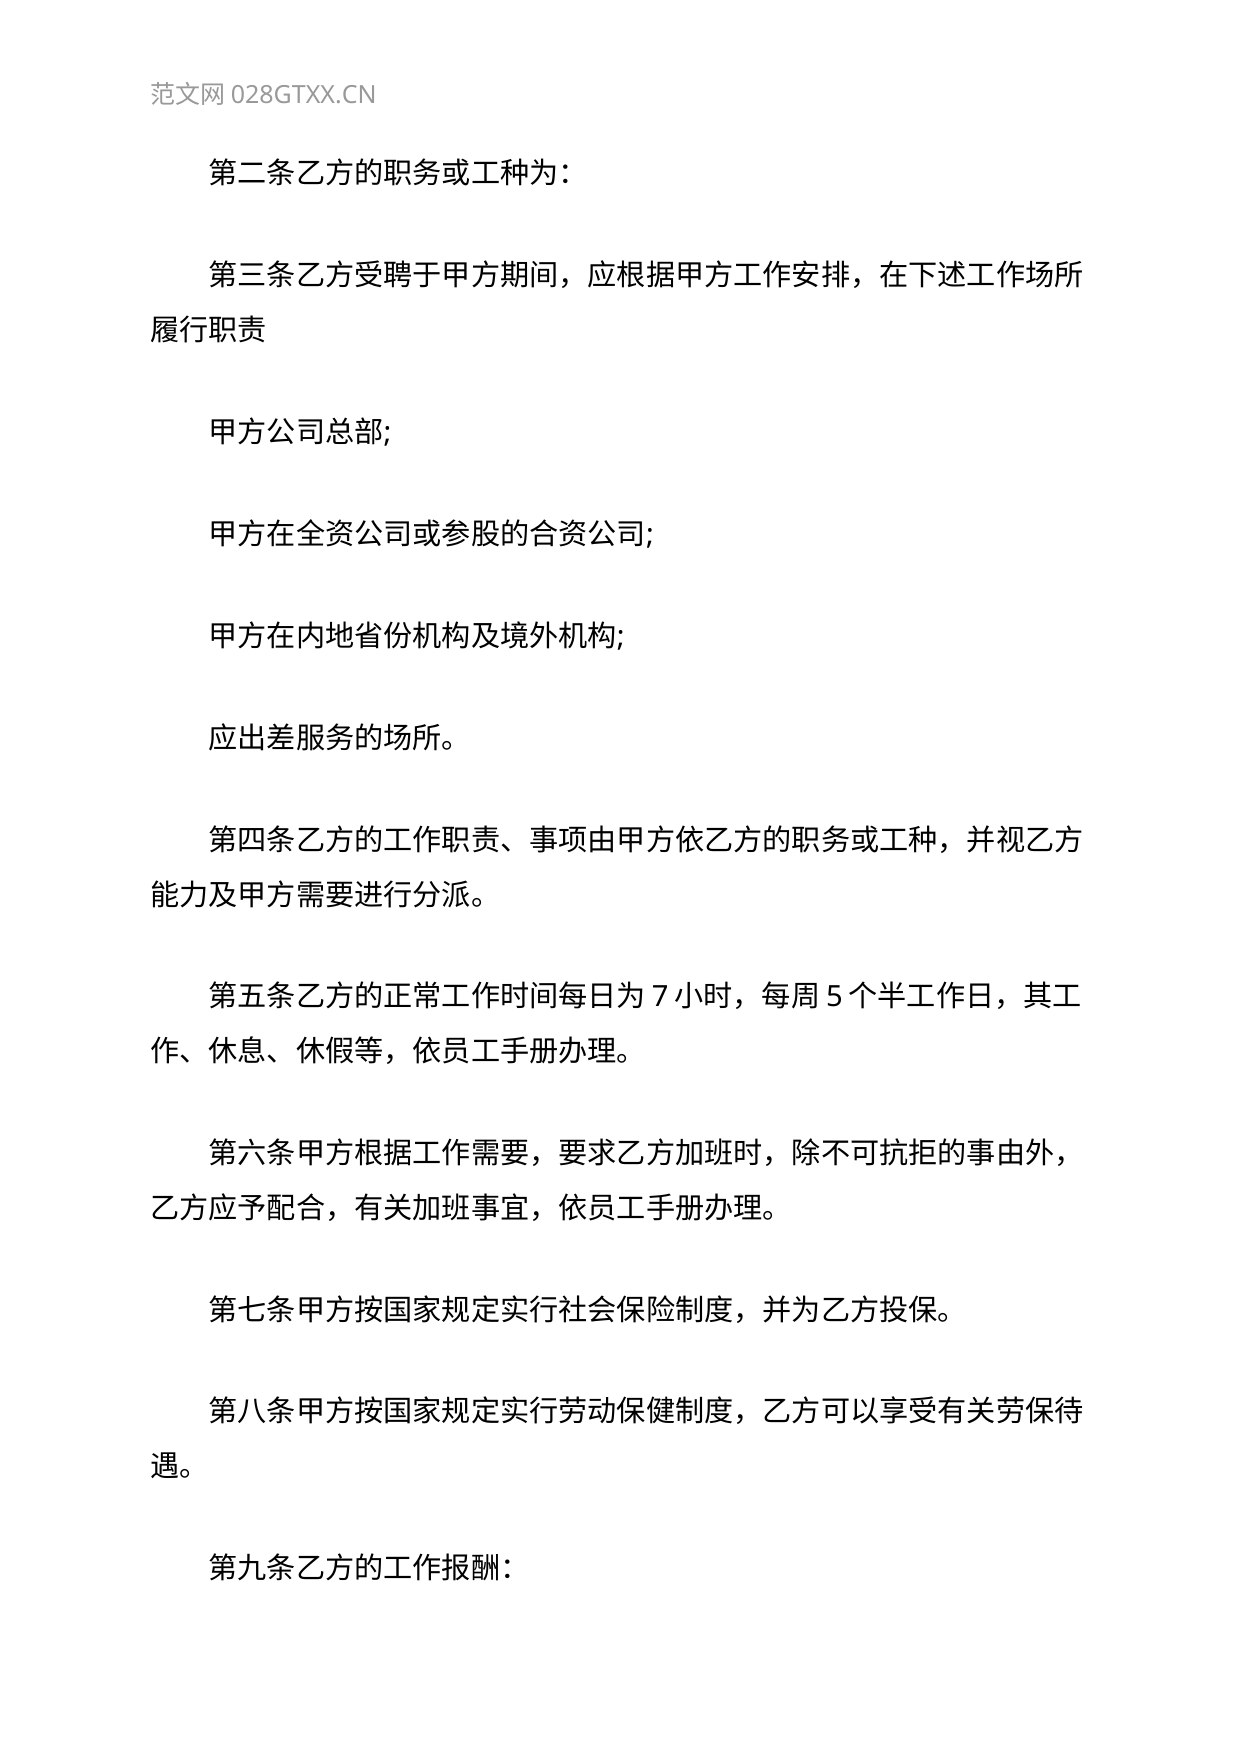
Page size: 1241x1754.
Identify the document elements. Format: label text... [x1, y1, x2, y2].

text 第三条乙方受聘于甲方期间，应根据甲方工作安排，在下述工作场所履行职责 [150, 252, 1090, 349]
text 甲方在全资公司或参股的合资公司; [150, 510, 1090, 553]
text 应出差服务的场所。 [150, 714, 1090, 757]
text 甲方公司总部; [150, 408, 1090, 451]
text 第四条乙方的工作职责、事项由甲方依乙方的职务或工种，并视乙方能力及甲方需要进行分派。 [150, 816, 1090, 913]
text 第八条甲方按国家规定实行劳动保健制度，乙方可以享受有关劳保待遇。 [150, 1388, 1090, 1485]
text 甲方在内地省份机构及境外机构; [150, 612, 1090, 655]
text 第七条甲方按国家规定实行社会保险制度，并为乙方投保。 [150, 1286, 1090, 1328]
text 第九条乙方的工作报酬： [150, 1545, 1090, 1587]
text 第五条乙方的正常工作时间每日为7小时，每周5个半工作日，其工作、休息、休假等，依员工手册办理。 [150, 973, 1090, 1070]
text 第六条甲方根据工作需要，要求乙方加班时，除不可抗拒的事由外，乙方应予配合，有关加班事宜，依员工手册办理。 [150, 1129, 1090, 1227]
text 第二条乙方的职务或工种为： [150, 150, 1090, 192]
